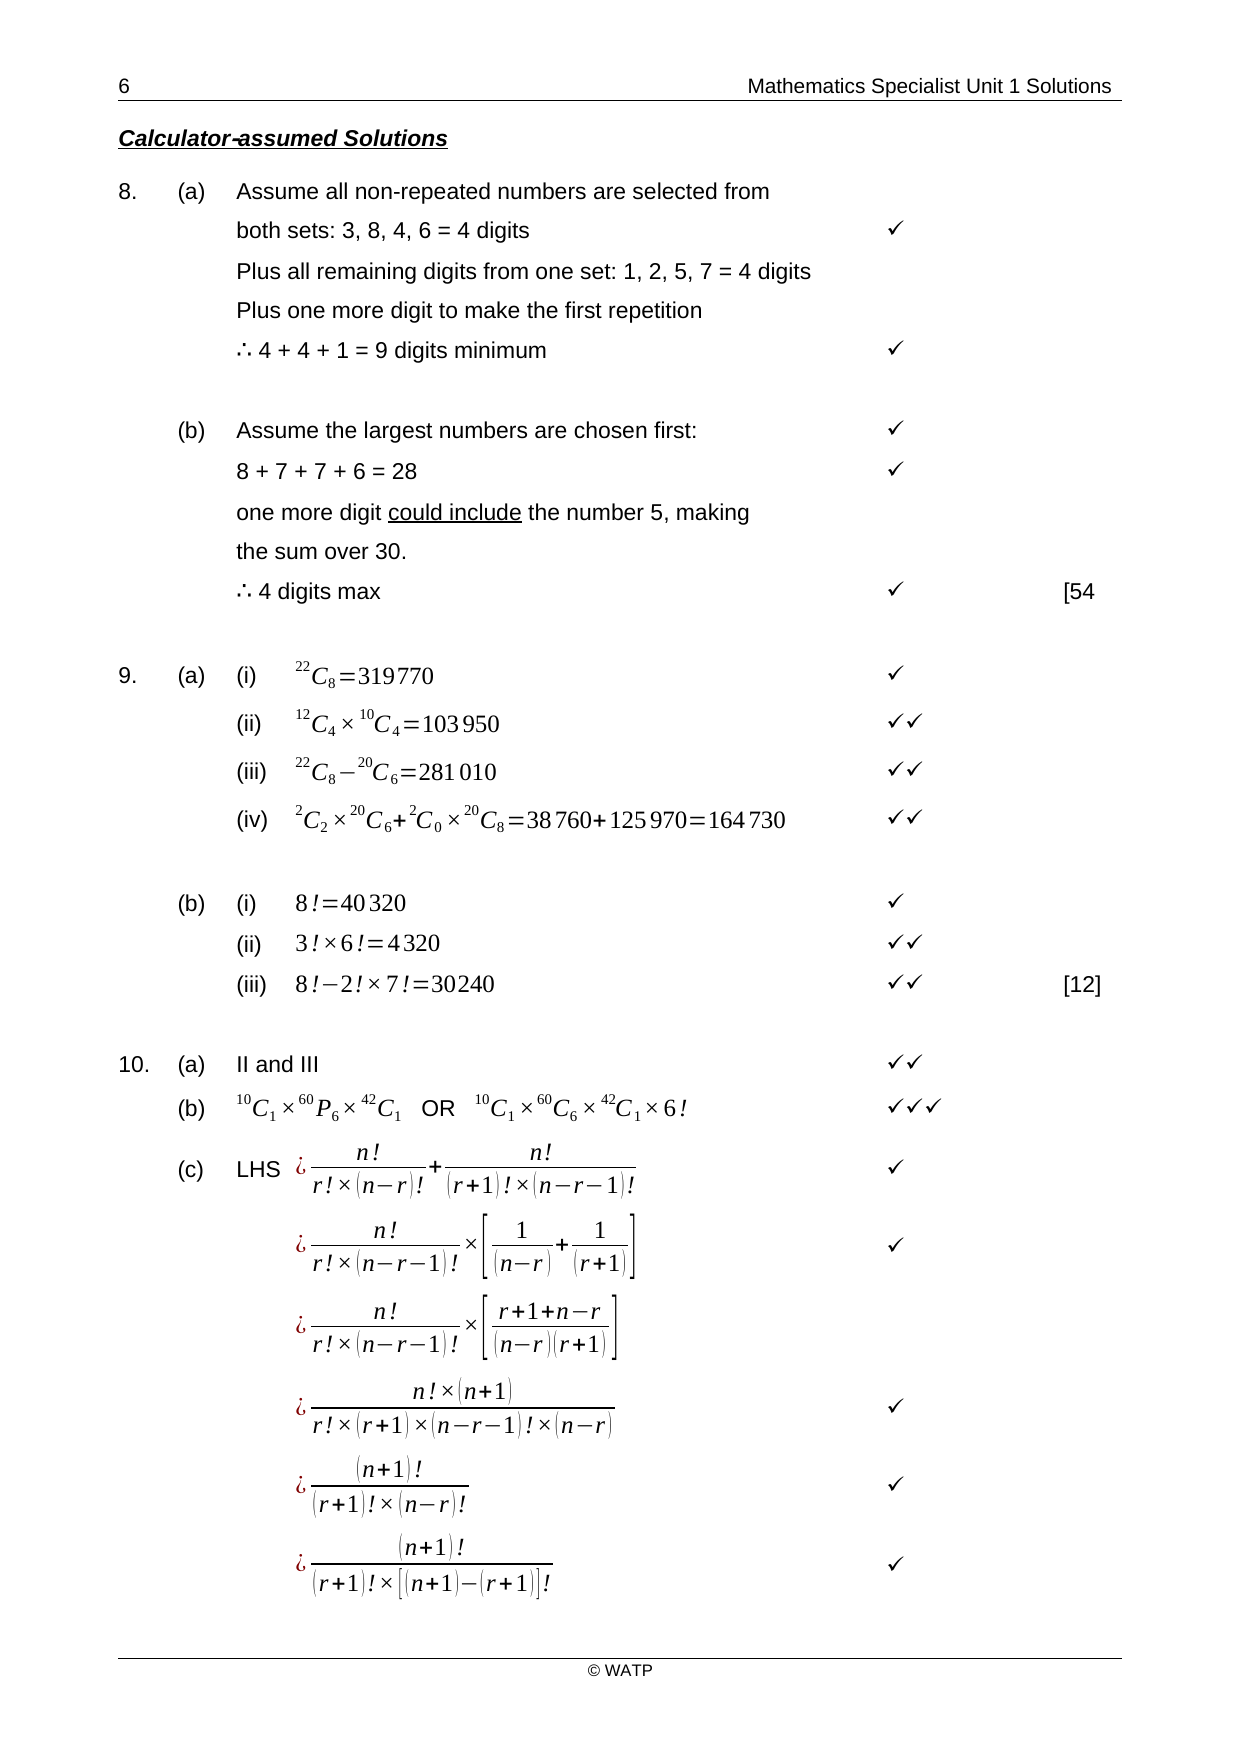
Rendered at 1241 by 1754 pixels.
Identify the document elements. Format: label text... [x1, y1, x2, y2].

text both sets: 3, 8, 4, 6 = 4 digits [118, 217, 1122, 243]
text (iii) [118, 754, 1122, 788]
text (b) (i) [118, 889, 1122, 917]
text the sum over 30. [118, 538, 1122, 564]
text (ii) [118, 930, 1122, 957]
text (ii) [118, 706, 1122, 741]
text 4 + 4 + 1 = 9 digits minimum [118, 337, 1122, 364]
text Plus all remaining digits from one set: 1, 2, 5, 7 = 4 digits [118, 258, 1122, 284]
text (c) LHS [118, 1138, 1122, 1200]
text one more digit could include the number 5, making [118, 498, 1122, 525]
text 8 + 7 + 7 + 6 = 28 [118, 458, 1122, 484]
text 10. (a) II and III [118, 1051, 1122, 1077]
text 8. (a) Assume all non-repeated numbers are selected from [118, 178, 1122, 204]
text (iii) [12] [118, 971, 1122, 998]
text 9. (a) (i) [118, 658, 1122, 692]
text 4 digits max [54 [118, 577, 1122, 605]
text (b) Assume the largest numbers are chosen first: [118, 417, 1122, 443]
text Calculatorassumed Solutions [118, 125, 1122, 151]
text (b) OR [118, 1090, 1122, 1125]
text (iv) [118, 802, 1122, 837]
text Plus one more digit to make the first repetition [118, 297, 1122, 324]
